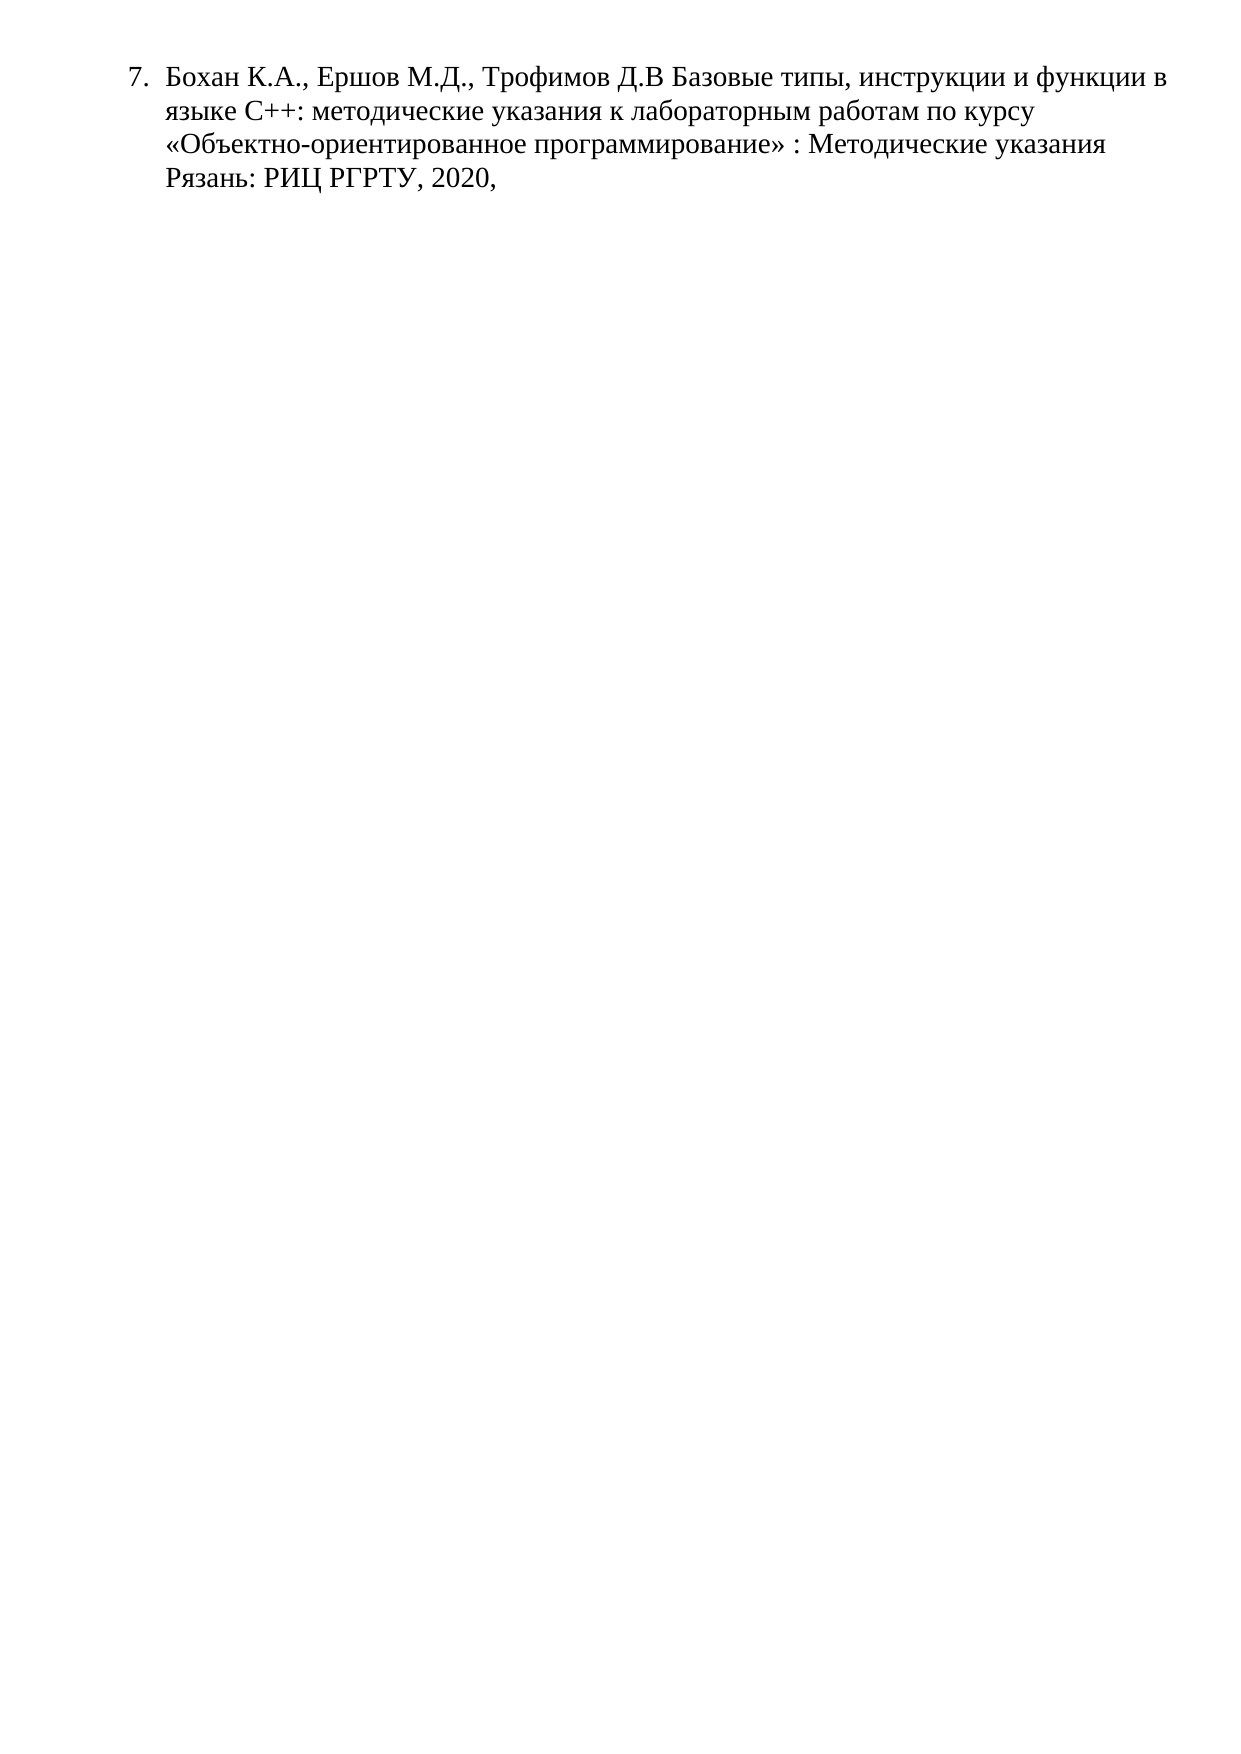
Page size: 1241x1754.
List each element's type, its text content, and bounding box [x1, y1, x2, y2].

list Бохан К.А., Ершов М.Д., Трофимов Д.В Базовые типы, инструкции и функции в языке C++: методические указания к лабораторным работам по курсу «Объектно-ориентированное программирование» : Методические указания Рязань: РИЦ РГРТУ, 2020, [128, 59, 1181, 193]
